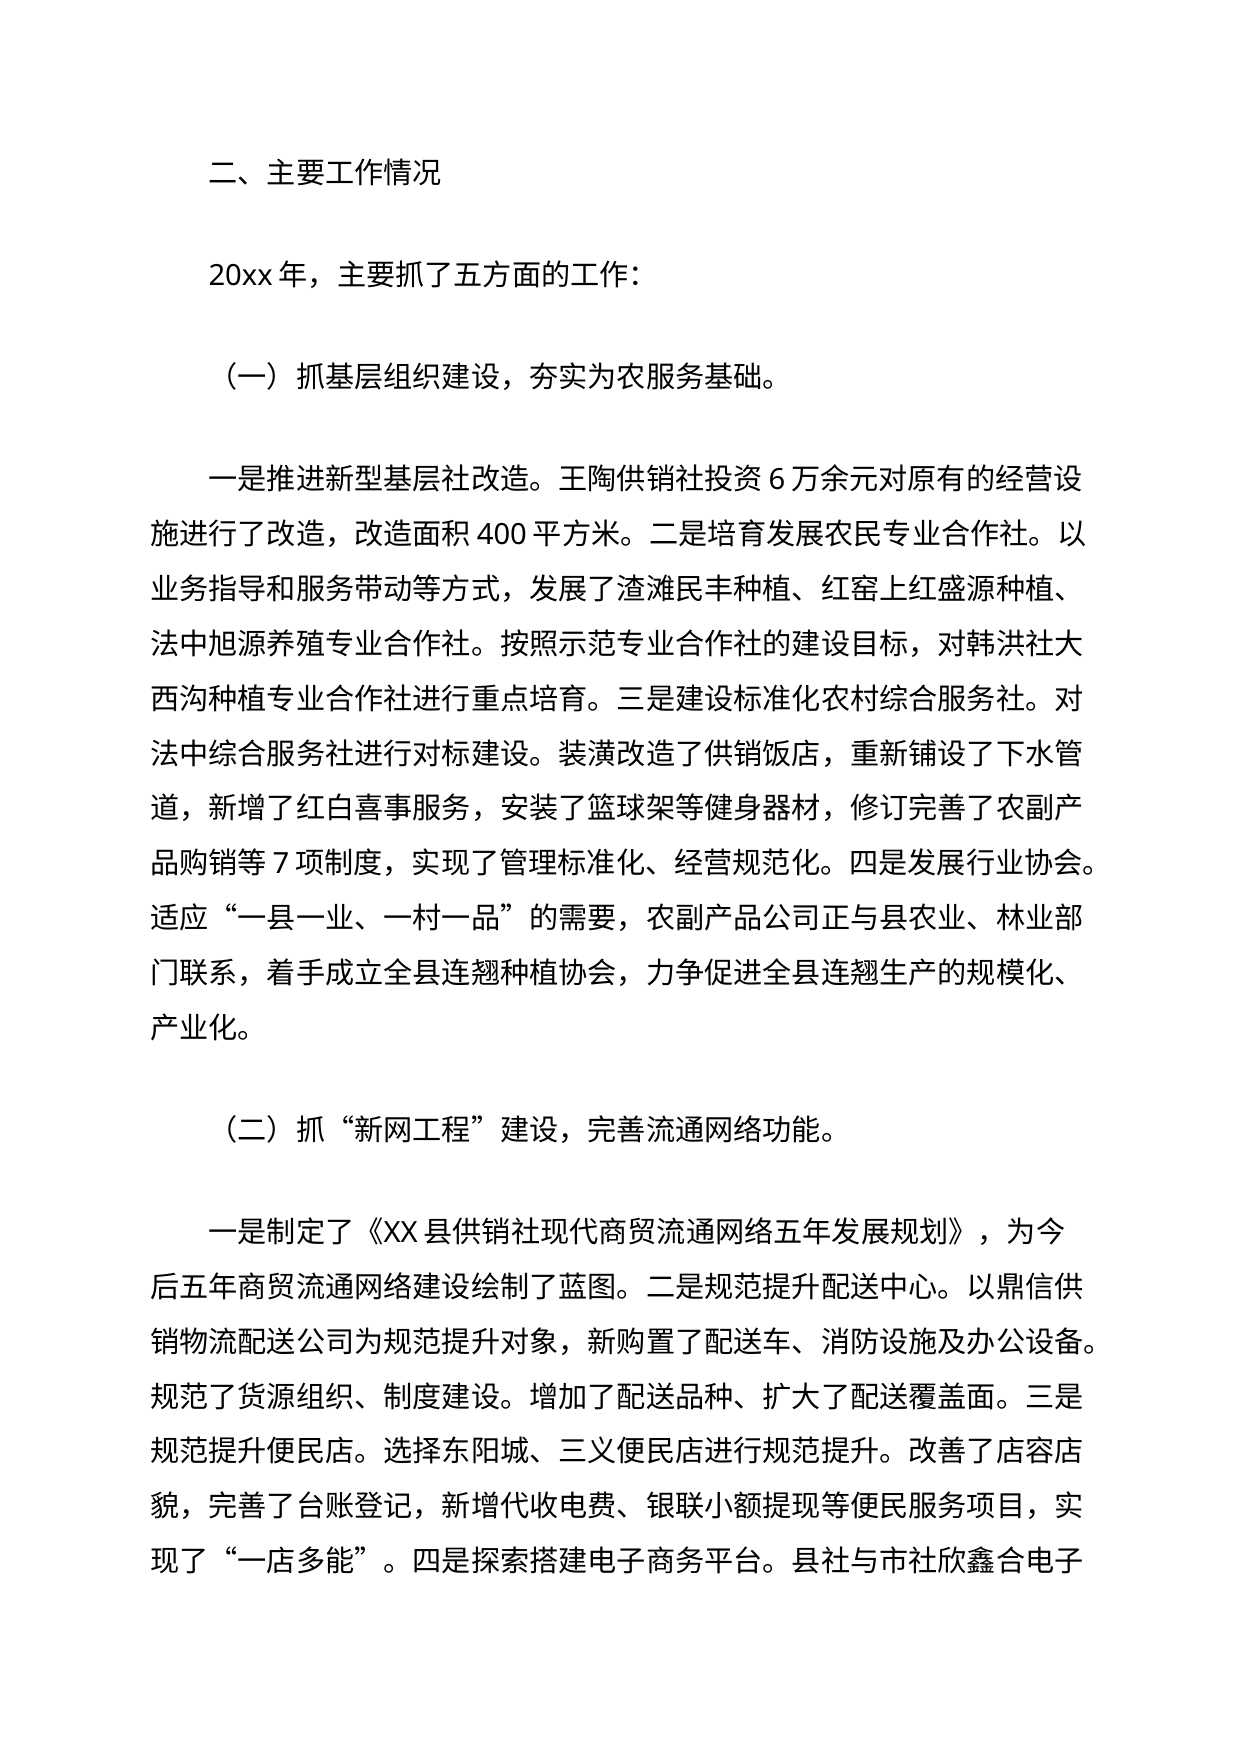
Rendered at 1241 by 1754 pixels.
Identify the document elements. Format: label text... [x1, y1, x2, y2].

text 一是推进新型基层社改造。王陶供销社投资6万余元对原有的经营设施进行了改造，改造面积400平方米。二是培育发展农民专业合作社。以业务指导和服务带动等方式，发展了渣滩民丰种植、红窑上红盛源种植、法中旭源养殖专业合作社。按照示范专业合作社的建设目标，对韩洪社大西沟种植专业合作社进行重点培育。三是建设标准化农村综合服务社。对法中综合服务社进行对标建设。装潢改造了供销饭店，重新铺设了下水管道，新增了红白喜事服务，安装了篮球架等健身器材，修订完善了农副产品购销等7项制度，实现了管理标准化、经营规范化。四是发展行业协会。适应“一县一业、一村一品”的需要，农副产品公司正与县农业、林业部门联系，着手成立全县连翘种植协会，力争促进全县连翘生产的规模化、产业化。 [150, 456, 1090, 1047]
text 20xx年，主要抓了五方面的工作： [150, 252, 1090, 294]
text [150, 1208, 1090, 1580]
text 二、主要工作情况 [150, 150, 1090, 192]
text （二）抓“新网工程”建设，完善流通网络功能。 [150, 1107, 1090, 1149]
text （一）抓基层组织建设，夯实为农服务基础。 [150, 354, 1090, 396]
